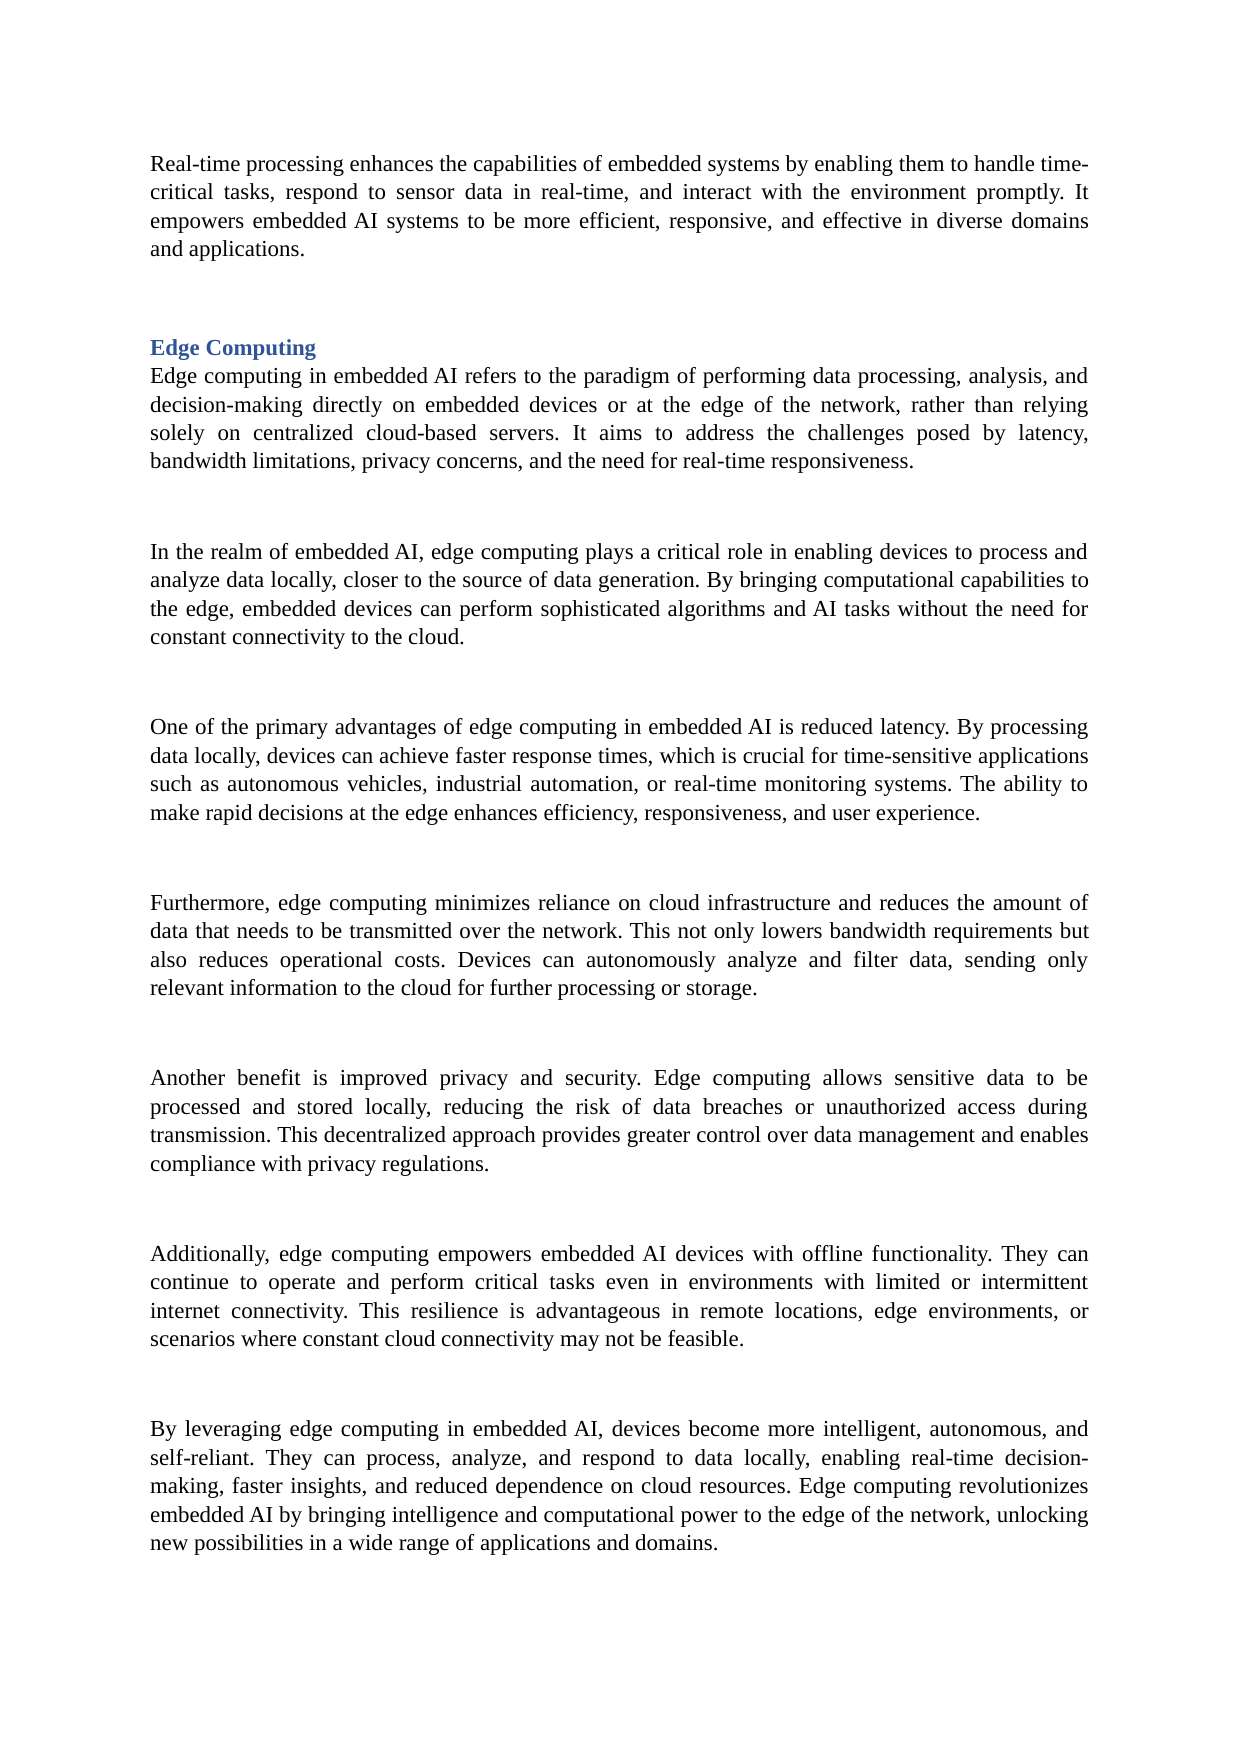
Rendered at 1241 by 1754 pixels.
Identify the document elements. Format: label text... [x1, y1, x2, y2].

subtitle Edge Computing [150, 334, 1090, 360]
text Another benefit is improved privacy and security. Edge computing allows sensitive data to be processed and stored locally, reducing the risk of data breaches or unauthorized access during transmission. This decentralized approach provides greater control over data management and enables compliance with privacy regulations. [150, 1064, 1090, 1176]
text In the realm of embedded AI, edge computing plays a critical role in enabling devices to process and analyze data locally, closer to the source of data generation. By bringing computational capabilities to the edge, embedded devices can perform sophisticated algorithms and AI tasks without the need for constant connectivity to the cloud. [150, 538, 1090, 649]
text Real-time processing enhances the capabilities of embedded systems by enabling them to handle time-critical tasks, respond to sensor data in real-time, and interact with the environment promptly. It empowers embedded AI systems to be more efficient, responsive, and effective in diverse domains and applications. [150, 150, 1090, 262]
text One of the primary advantages of edge computing in embedded AI is reduced latency. By processing data locally, devices can achieve faster response times, which is crucial for time-sensitive applications such as autonomous vehicles, industrial automation, or real-time monitoring systems. The ability to make rapid decisions at the edge enhances efficiency, responsiveness, and user experience. [150, 713, 1090, 825]
text Edge computing in embedded AI refers to the paradigm of performing data processing, analysis, and decision-making directly on embedded devices or at the edge of the network, rather than relying solely on centralized cloud-based servers. It aims to address the challenges posed by latency, bandwidth limitations, privacy concerns, and the need for real-time responsiveness. [150, 362, 1090, 474]
text By leveraging edge computing in embedded AI, devices become more intelligent, autonomous, and self-reliant. They can process, analyze, and respond to data locally, enabling real-time decision-making, faster insights, and reduced dependence on cloud resources. Edge computing revolutionizes embedded AI by bringing intelligence and computational power to the edge of the network, unlocking new possibilities in a wide range of applications and domains. [150, 1415, 1090, 1556]
text Furthermore, edge computing minimizes reliance on cloud infrastructure and reduces the amount of data that needs to be transmitted over the network. This not only lowers bandwidth requirements but also reduces operational costs. Devices can autonomously analyze and filter data, sending only relevant information to the cloud for further processing or storage. [150, 889, 1090, 1001]
text Additionally, edge computing empowers embedded AI devices with offline functionality. They can continue to operate and perform critical tasks even in environments with limited or intermittent internet connectivity. This resilience is advantageous in remote locations, edge environments, or scenarios where constant cloud connectivity may not be feasible. [150, 1240, 1090, 1352]
